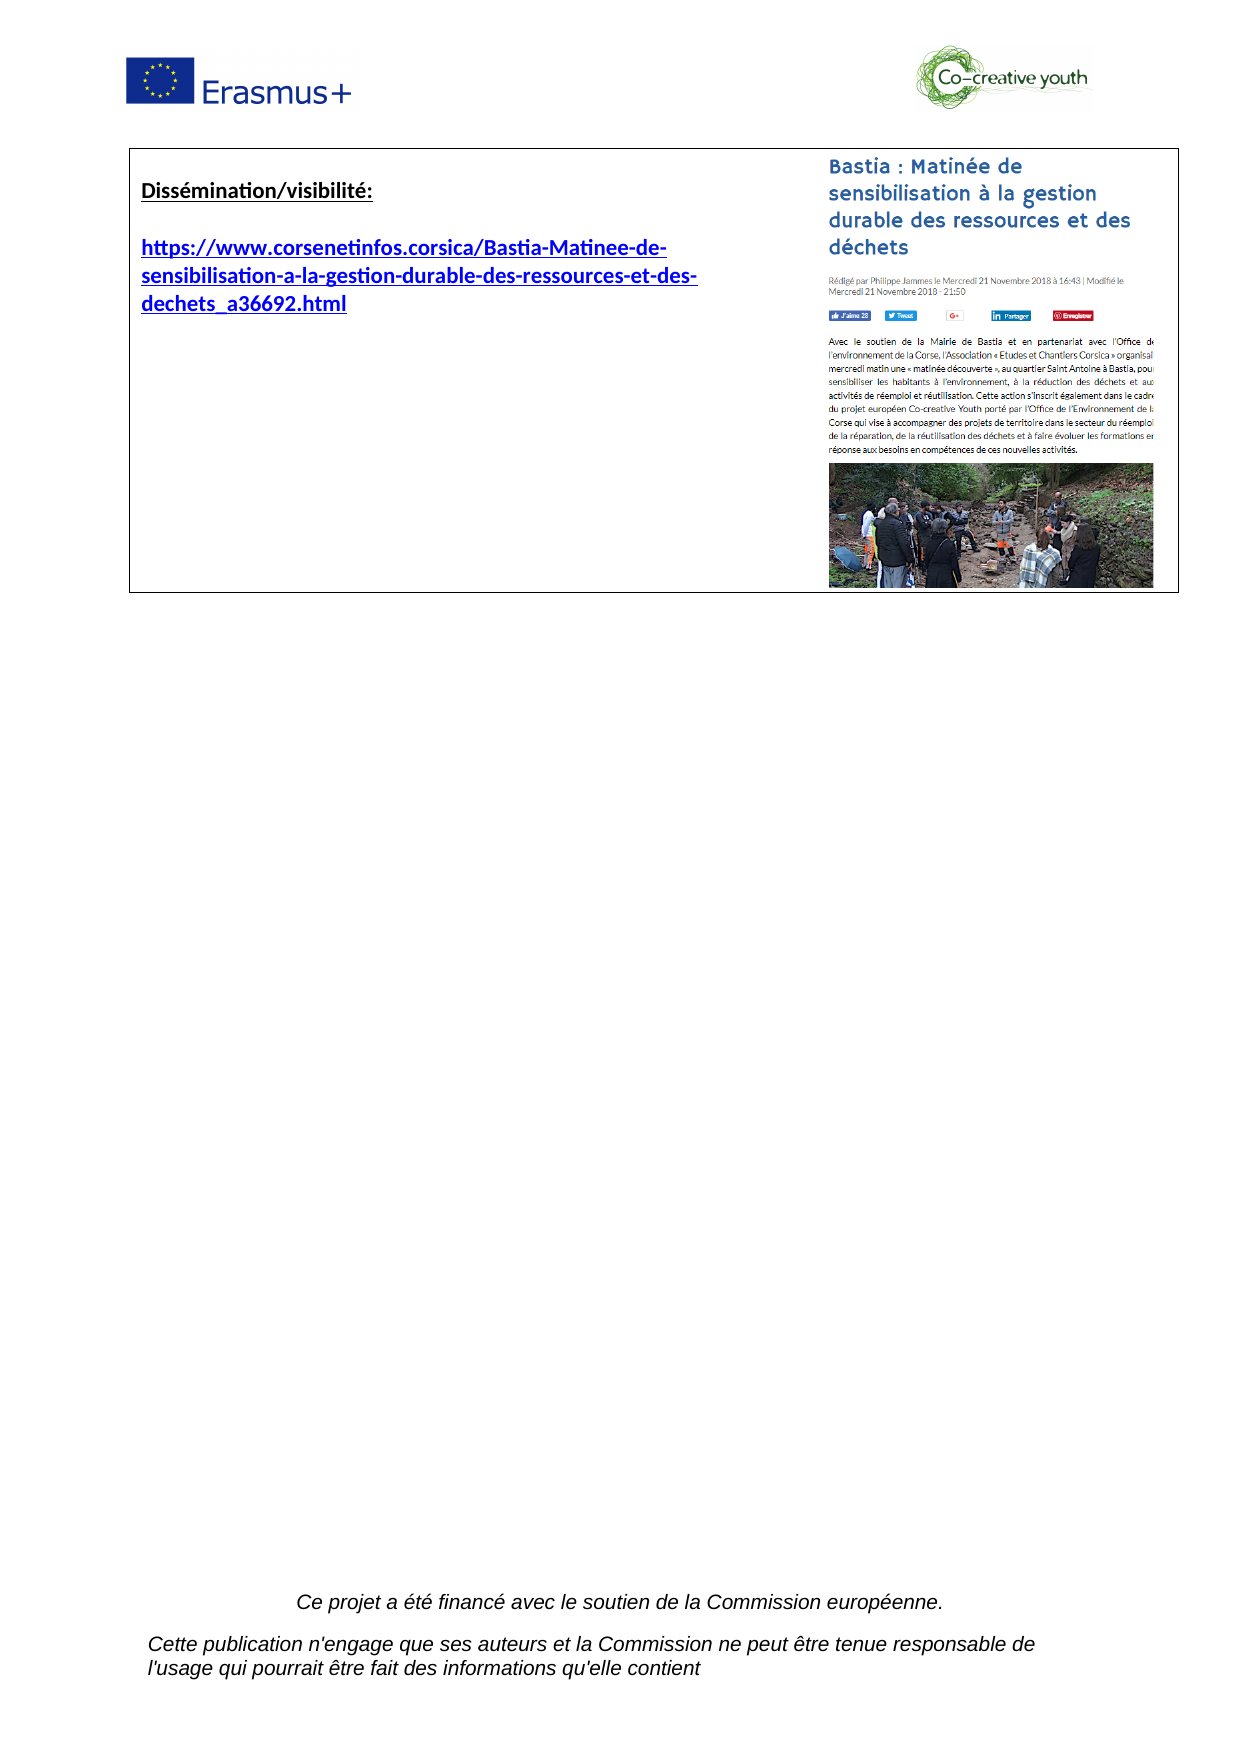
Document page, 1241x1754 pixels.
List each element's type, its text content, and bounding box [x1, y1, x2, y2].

picture [113, 45, 364, 117]
picture [915, 45, 1093, 111]
table_cell Dissémination/visibilité: https://www.corsenetinfos.corsica/Bastia-Matinee-de-sensibilisation-a-la-gestion-durable-des-ressources-et-des-dechets_a36692.html [130, 149, 1178, 592]
picture [822, 149, 1154, 587]
